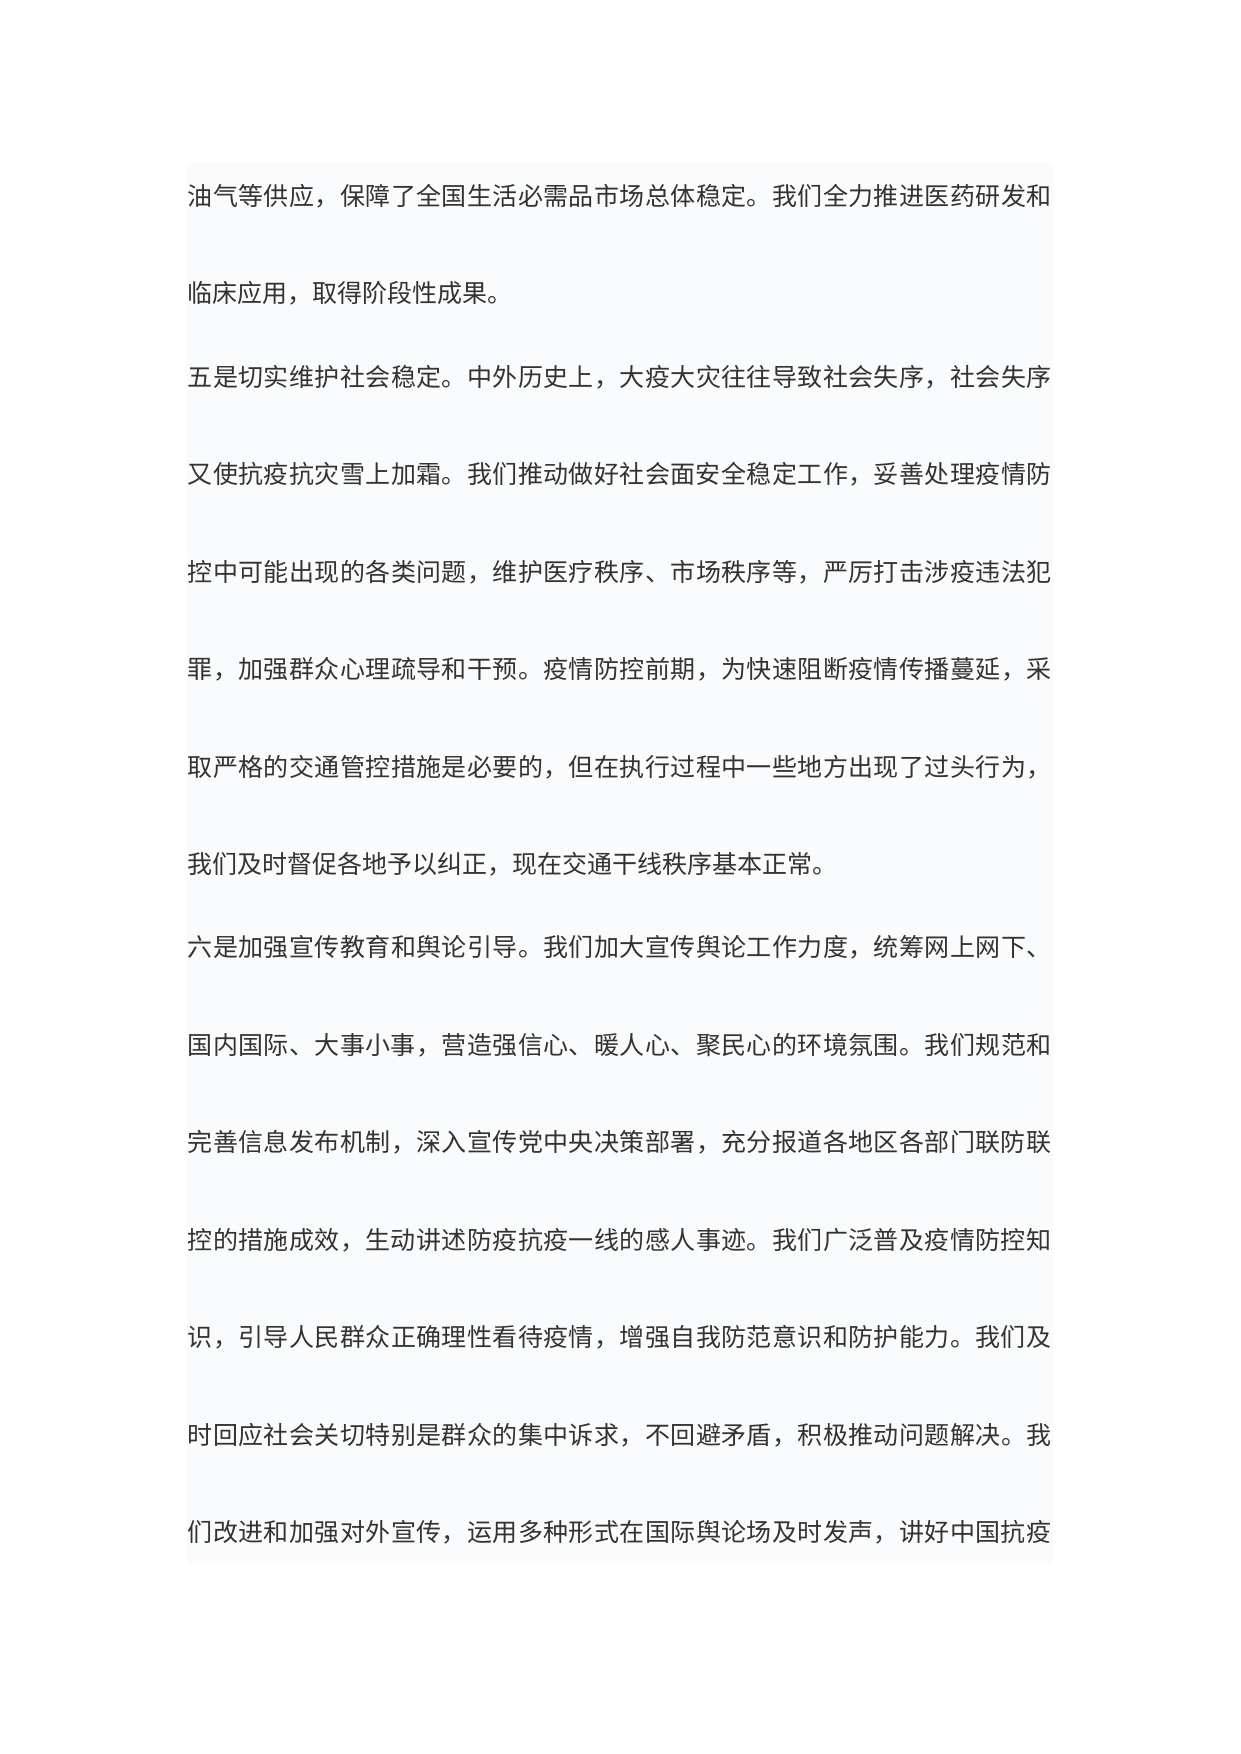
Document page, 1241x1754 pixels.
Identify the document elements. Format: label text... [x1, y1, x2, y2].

text 五是切实维护社会稳定。中外历史上，大疫大灾往往导致社会失序，社会失序又使抗疫抗灾雪上加霜。我们推动做好社会面安全稳定工作，妥善处理疫情防控中可能出现的各类问题，维护医疗秩序、市场秩序等，严厉打击涉疫违法犯罪，加强群众心理疏导和干预。疫情防控前期，为快速阻断疫情传播蔓延，采取严格的交通管控措施是必要的，但在执行过程中一些地方出现了过头行为，我们及时督促各地予以纠正，现在交通干线秩序基本正常。 [187, 343, 1053, 895]
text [187, 162, 1053, 324]
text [187, 913, 1053, 1563]
